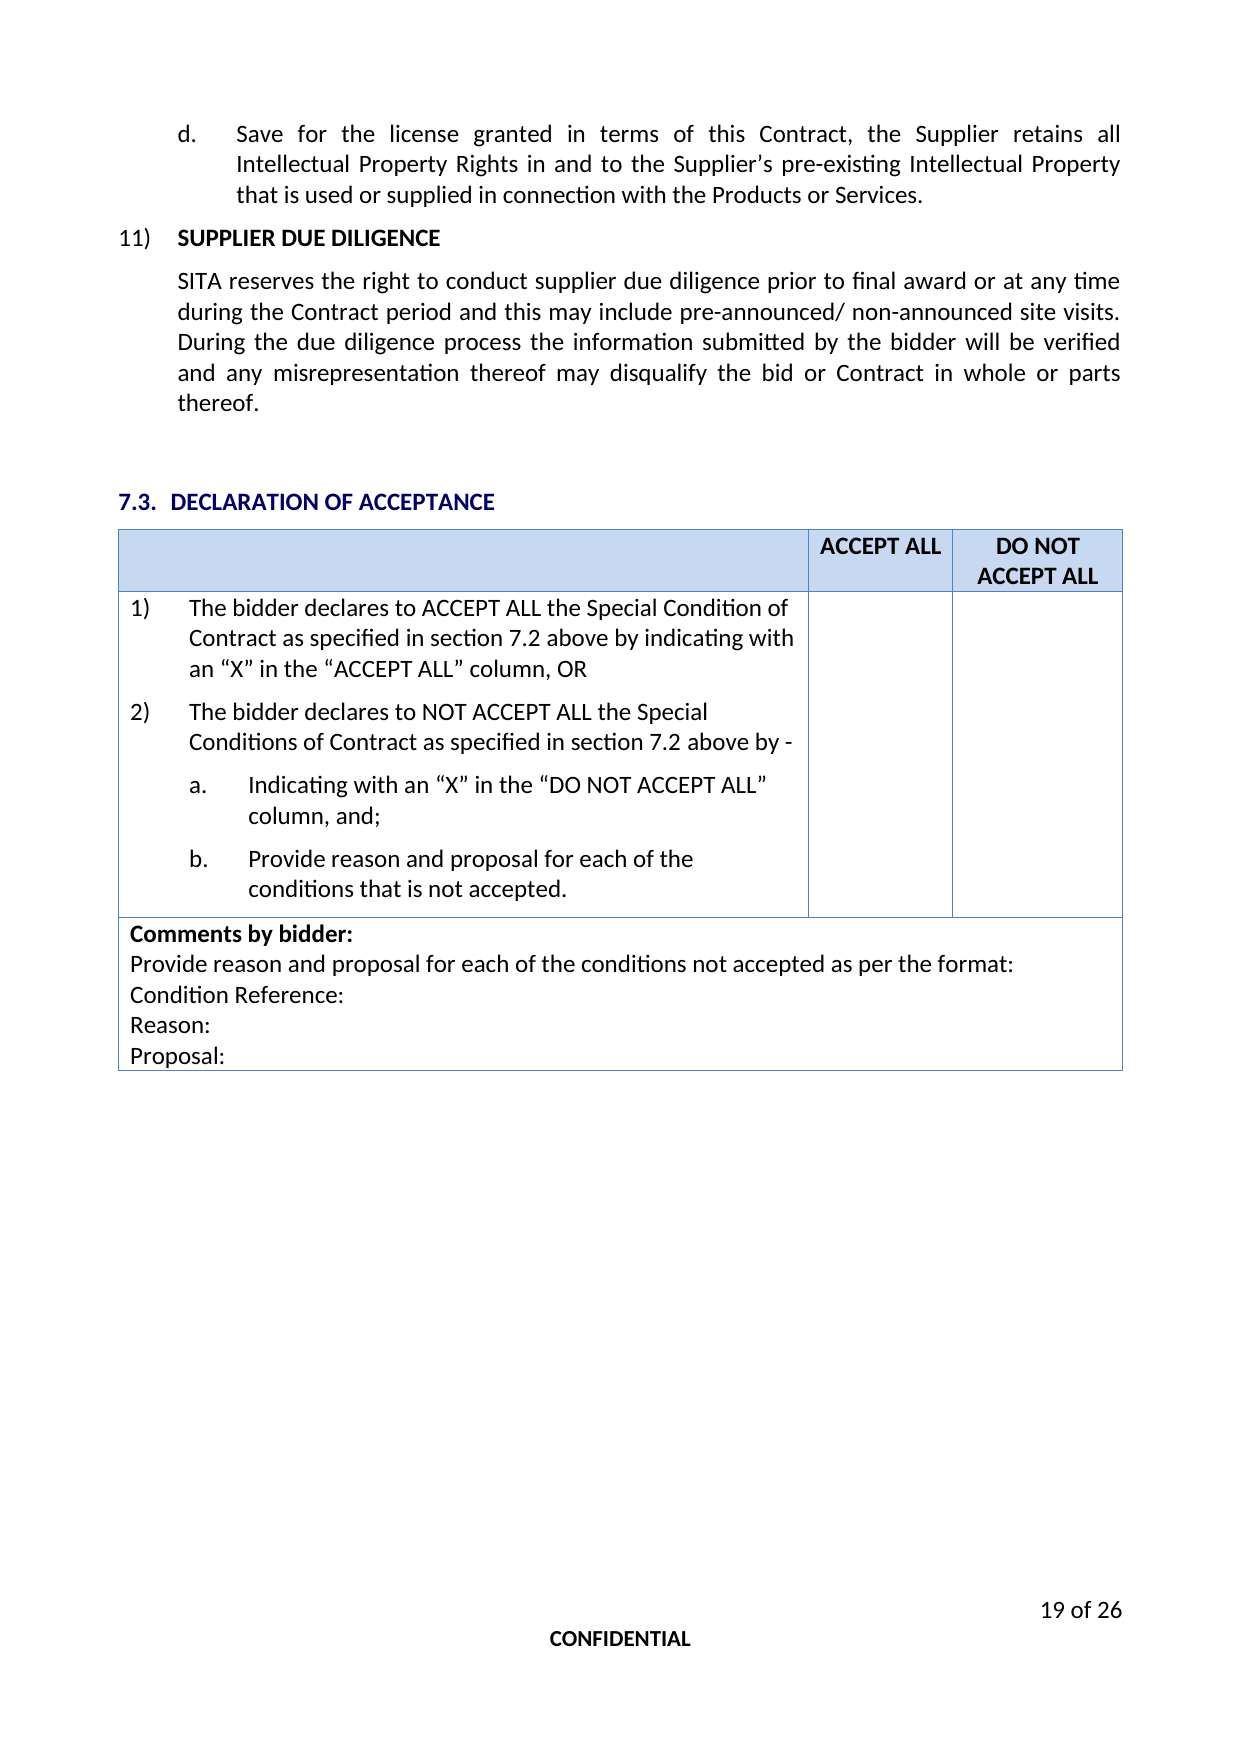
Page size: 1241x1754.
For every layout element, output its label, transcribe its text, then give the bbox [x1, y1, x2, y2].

table_cell The bidder declares to ACCEPT ALL the Special Condition of Contract as specified in section 7.2 above by indicating with an “X” in the “ACCEPT ALL” column, OR The bidder declares to NOT ACCEPT ALL the Special Conditions of Contract as specified in section 7.2 above by - Indicating with an “X” in the “DO NOT ACCEPT ALL” column, and; Provide reason and proposal for each of the conditions that is not accepted. [119, 592, 808, 917]
table_cell Comments by bidder: Provide reason and proposal for each of the conditions not accepted as per the format: Condition Reference: Reason: Proposal: [119, 918, 1122, 1070]
subtitle DECLARATION OF ACCEPTANCE [118, 486, 1122, 516]
table_cell [953, 592, 1122, 917]
table_header DO NOT ACCEPT ALL [953, 530, 1122, 591]
list Save for the license granted in terms of this Contract, the Supplier retains all Intellectual Property Rights in and to the Supplier’s pre-existing Intellectual Property that is used or supplied in connection with the Products or Services. [177, 118, 1122, 210]
list SUPPLIER DUE DILIGENCE [118, 222, 1122, 253]
table_header [119, 530, 808, 591]
table_header ACCEPT ALL [809, 530, 952, 591]
table_cell [809, 592, 952, 917]
list SITA reserves the right to conduct supplier due diligence prior to final award or at any time during the Contract period and this may include pre-announced/ non-announced site visits. During the due diligence process the information submitted by the bidder will be verified and any misrepresentation thereof may disqualify the bid or Contract in whole or parts thereof. [177, 265, 1122, 418]
